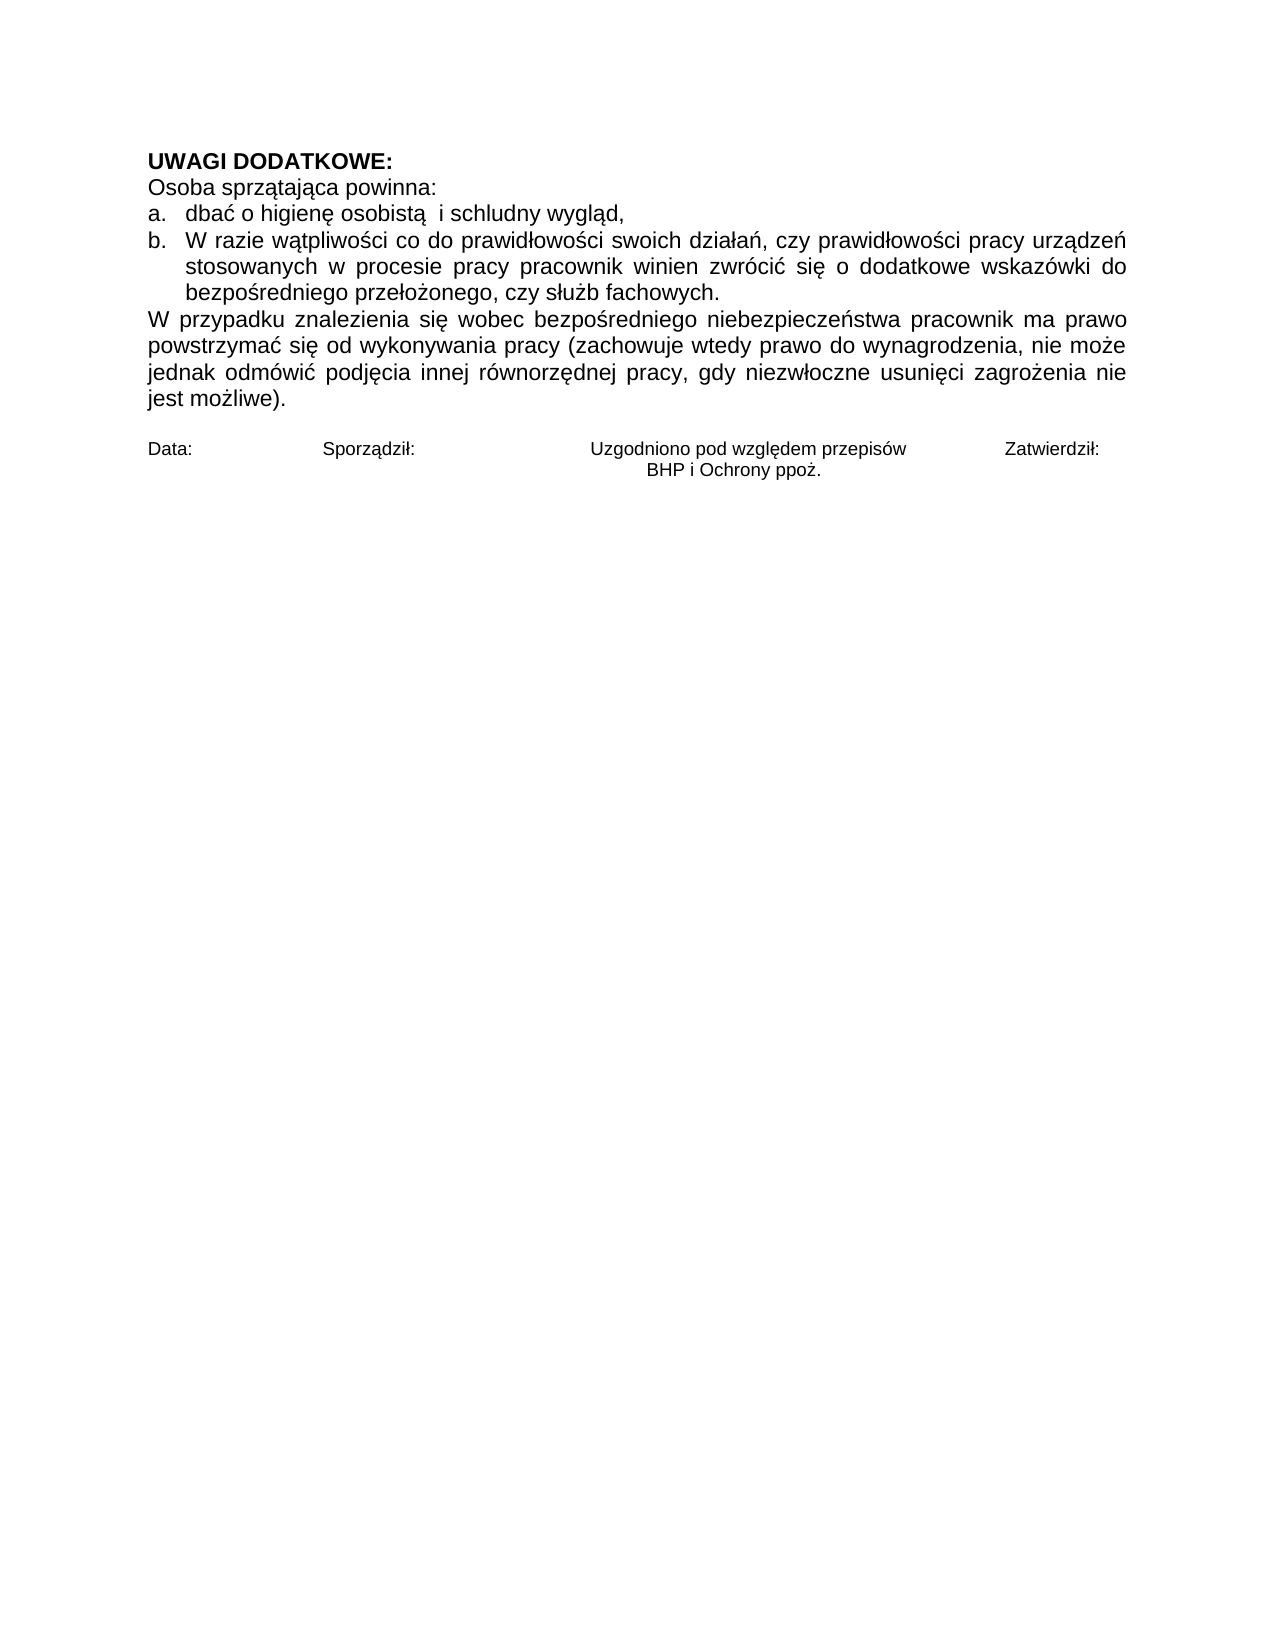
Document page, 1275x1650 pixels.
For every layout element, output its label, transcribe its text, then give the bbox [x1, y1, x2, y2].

text BHP i Ochrony ppoż. [148, 459, 1127, 481]
text UWAGI DODATKOWE: [148, 148, 1127, 174]
text a. dbać o higienę osobistą i schludny wygląd, [148, 200, 1127, 227]
text Osoba sprzątająca powinna: [148, 174, 1127, 200]
text W przypadku znalezienia się wobec bezpośredniego niebezpieczeństwa pracownik ma prawo powstrzymać się od wykonywania pracy (zachowuje wtedy prawo do wynagrodzenia, nie może jednak odmówić podjęcia innej równorzędnej pracy, gdy niezwłoczne usunięci zagrożenia nie jest możliwe). [148, 306, 1127, 411]
text Data: Sporządził: Uzgodniono pod względem przepisów Zatwierdził: [148, 437, 1127, 459]
text b. W razie wątpliwości co do prawidłowości swoich działań, czy prawidłowości pracy urządzeń stosowanych w procesie pracy pracownik winien zwrócić się o dodatkowe wskazówki do bezpośredniego przełożonego, czy służb fachowych. [148, 227, 1127, 306]
